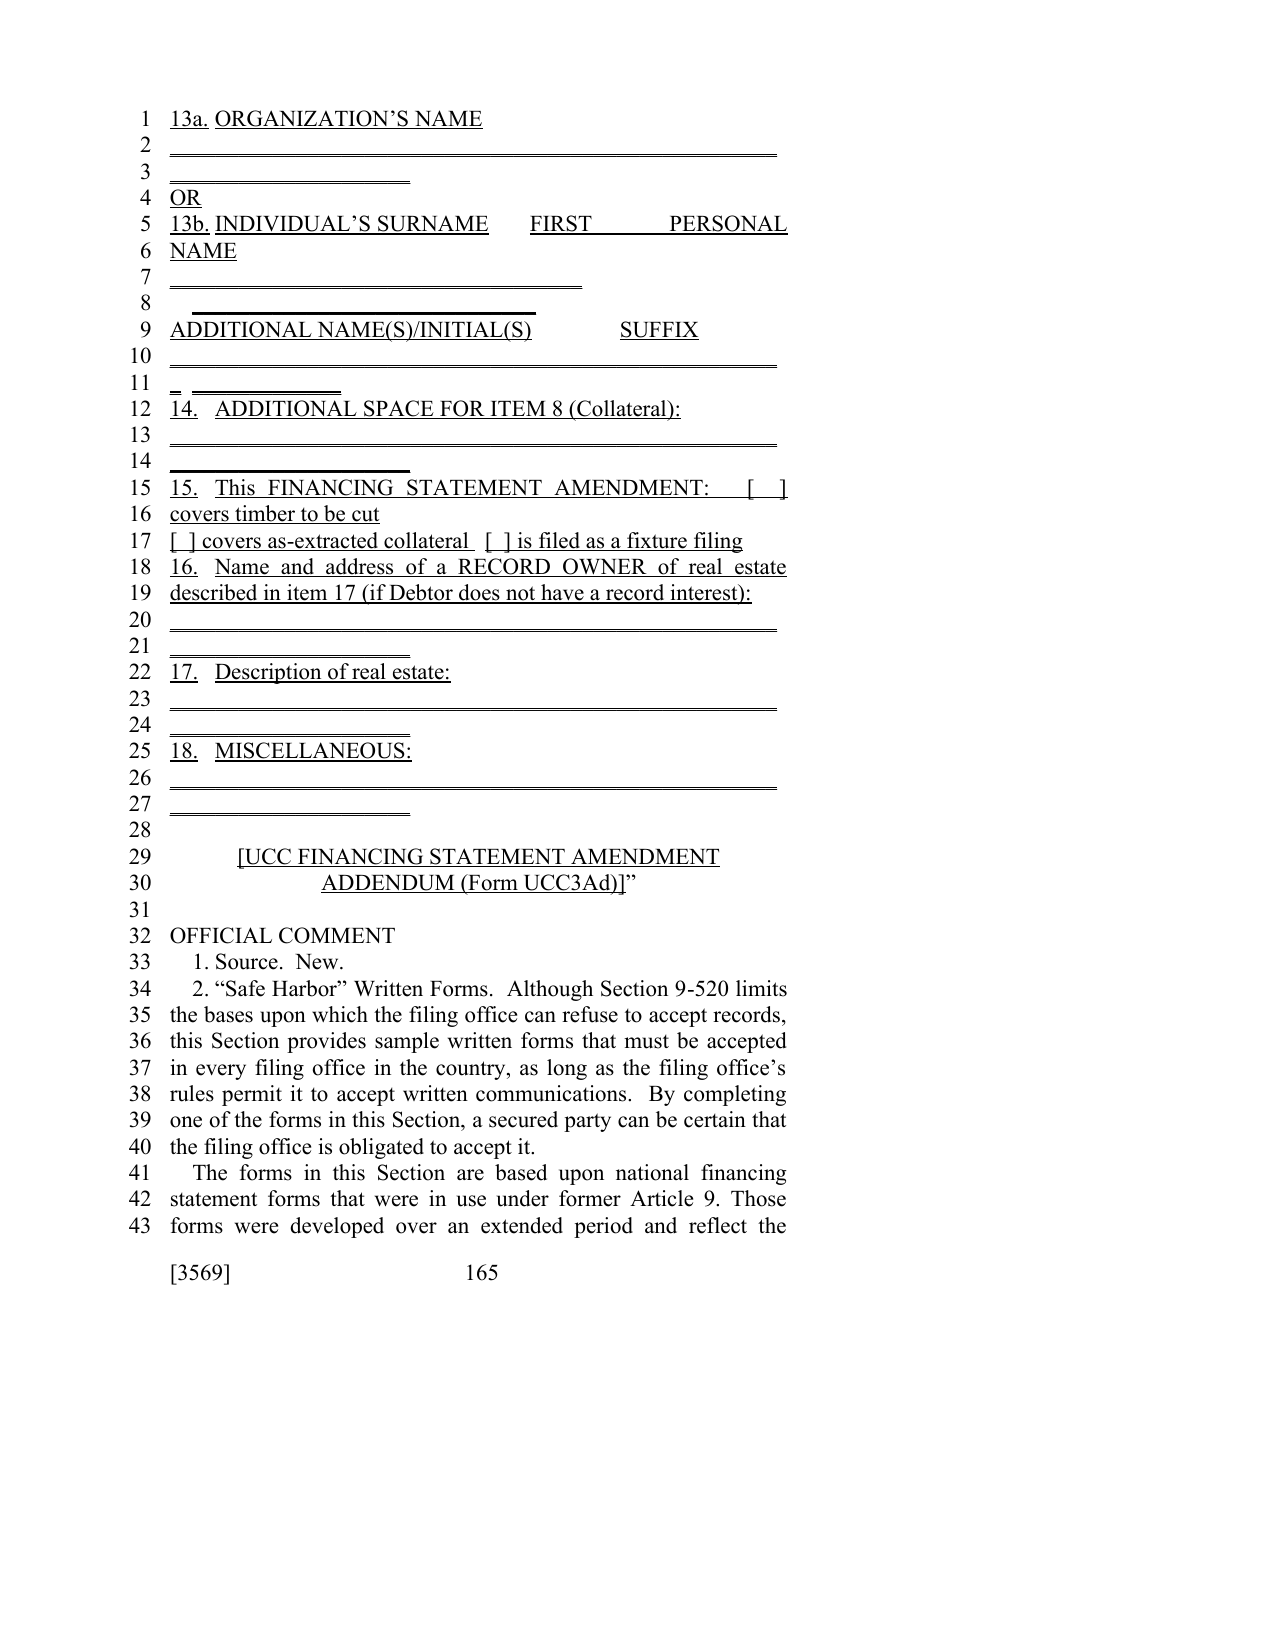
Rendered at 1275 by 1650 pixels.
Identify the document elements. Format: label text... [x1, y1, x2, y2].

text __________________________________________________________________________ [169, 421, 787, 474]
text __________________________________________________________________________ [169, 606, 787, 658]
text [ ] covers as-extracted collateral [ ] is filed as a fixture filing [169, 527, 787, 553]
text __________________________________________________________________________ [169, 685, 787, 737]
text ____________________________________ ______________________________ [169, 263, 787, 316]
text 15. This FINANCING STATEMENT AMENDMENT: [ ] covers timber to be cut [169, 474, 787, 527]
text __________________________________________________________________________ [169, 764, 787, 817]
text OR [169, 184, 787, 210]
text 1. Source. New. [169, 948, 787, 975]
text ______________________________________________________ _____________ [169, 342, 787, 395]
text 18. MISCELLANEOUS: [169, 737, 787, 764]
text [169, 1159, 787, 1238]
text __________________________________________________________________________ [169, 131, 787, 184]
text 16. Name and address of a RECORD OWNER of real estate described in item 17 (if Debtor does not have a record interest): [169, 553, 787, 606]
text ADDITIONAL NAME(S)/INITIAL(S) SUFFIX [169, 316, 787, 342]
text 13a. ORGANIZATION’S NAME [169, 105, 787, 131]
text 2. “Safe Harbor” Written Forms. Although Section 9-520 limits the bases upon which the filing office can refuse to accept records, this Section provides sample written forms that must be accepted in every filing office in the country, as long as the filing office’s rules permit it to accept written communications. By completing one of the forms in this Section, a secured party can be certain that the filing office is obligated to accept it. [169, 975, 787, 1159]
text 13b. INDIVIDUAL’S SURNAME FIRST PERSONAL NAME [169, 210, 787, 263]
text 14. ADDITIONAL SPACE FOR ITEM 8 (Collateral): [169, 395, 787, 421]
text OFFICIAL COMMENT [169, 922, 787, 948]
text 17. Description of real estate: [169, 658, 787, 685]
text [UCC FINANCING STATEMENT AMENDMENT ADDENDUM (Form UCC3Ad)]” [169, 843, 787, 896]
